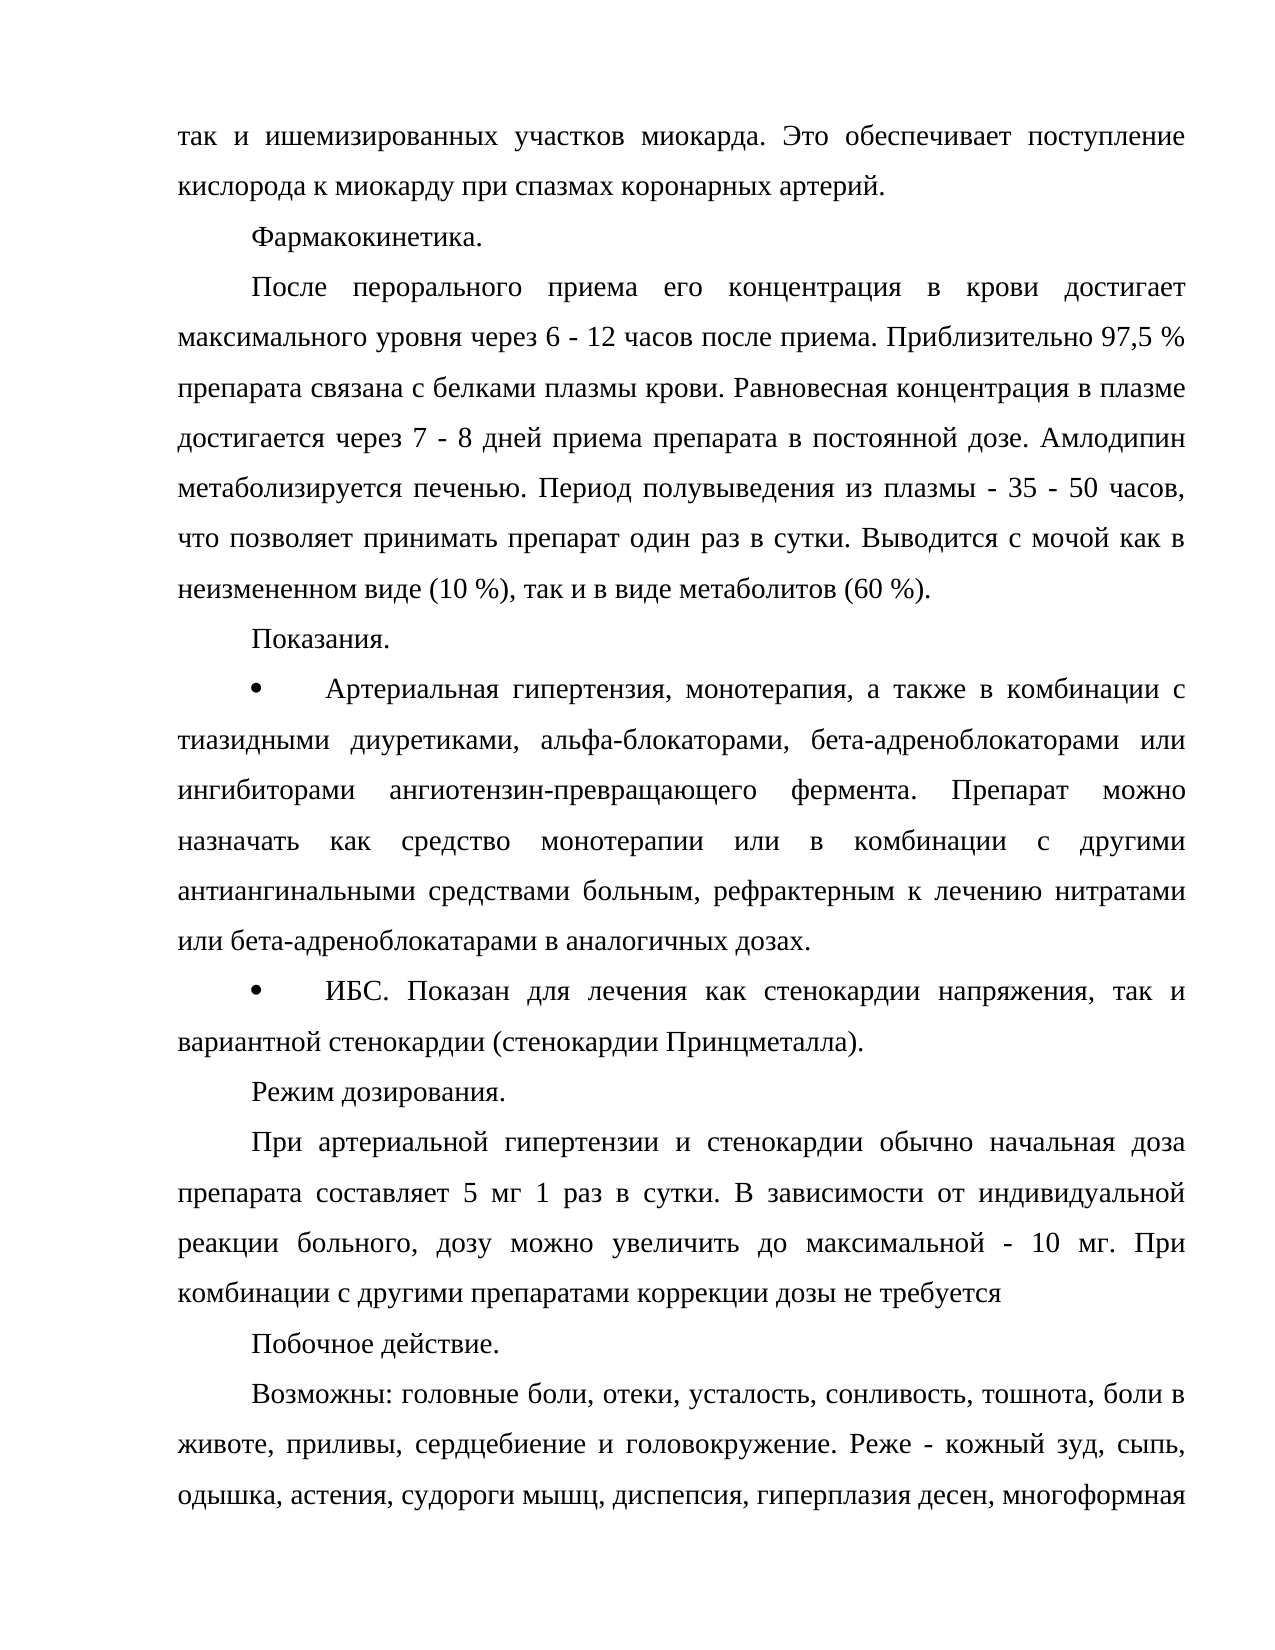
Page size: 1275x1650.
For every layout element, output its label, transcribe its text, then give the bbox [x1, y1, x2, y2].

text Побочное действие. [177, 1326, 1186, 1359]
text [177, 1376, 1186, 1510]
text При артериальной гипертензии и стенокардии обычно начальная доза препарата составляет 5 мг 1 раз в сутки. В зависимости от индивидуальной реакции больного, дозу можно увеличить до максимальной - 10 мг. При комбинации с другими препаратами коррекции дозы не требуется [177, 1124, 1186, 1309]
text  ИБС. Показан для лечения как стенокардии напряжения, так и вариантной стенокардии (стенокардии Принцметалла). [177, 973, 1186, 1057]
text  Артериальная гипертензия, монотерапия, а также в комбинации с тиазидными диуретиками, альфа-блокаторами, бета-адреноблокаторами или ингибиторами ангиотензин-превращающего фермента. Препарат можно назначать как средство монотерапии или в комбинации с другими антиангинальными средствами больным, рефрактерным к лечению нитратами или бета-адреноблокатарами в аналогичных дозах. [177, 672, 1186, 957]
text Показания. [177, 621, 1186, 655]
text После перорального приема его концентрация в крови достигает максимального уровня через 6 - 12 часов после приема. Приблизительно 97,5 % препарата связана с белками плазмы крови. Равновесная концентрация в плазме достигается через 7 - 8 дней приема препарата в постоянной дозе. Амлодипин метаболизируется печенью. Период полувыведения из плазмы - 35 - 50 часов, что позволяет принимать препарат один раз в сутки. Выводится с мочой как в неизмененном виде (10 %), так и в виде метаболитов (60 %). [177, 269, 1186, 604]
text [177, 118, 1186, 202]
text Фармакокинетика. [177, 219, 1186, 252]
text Режим дозирования. [177, 1074, 1186, 1108]
